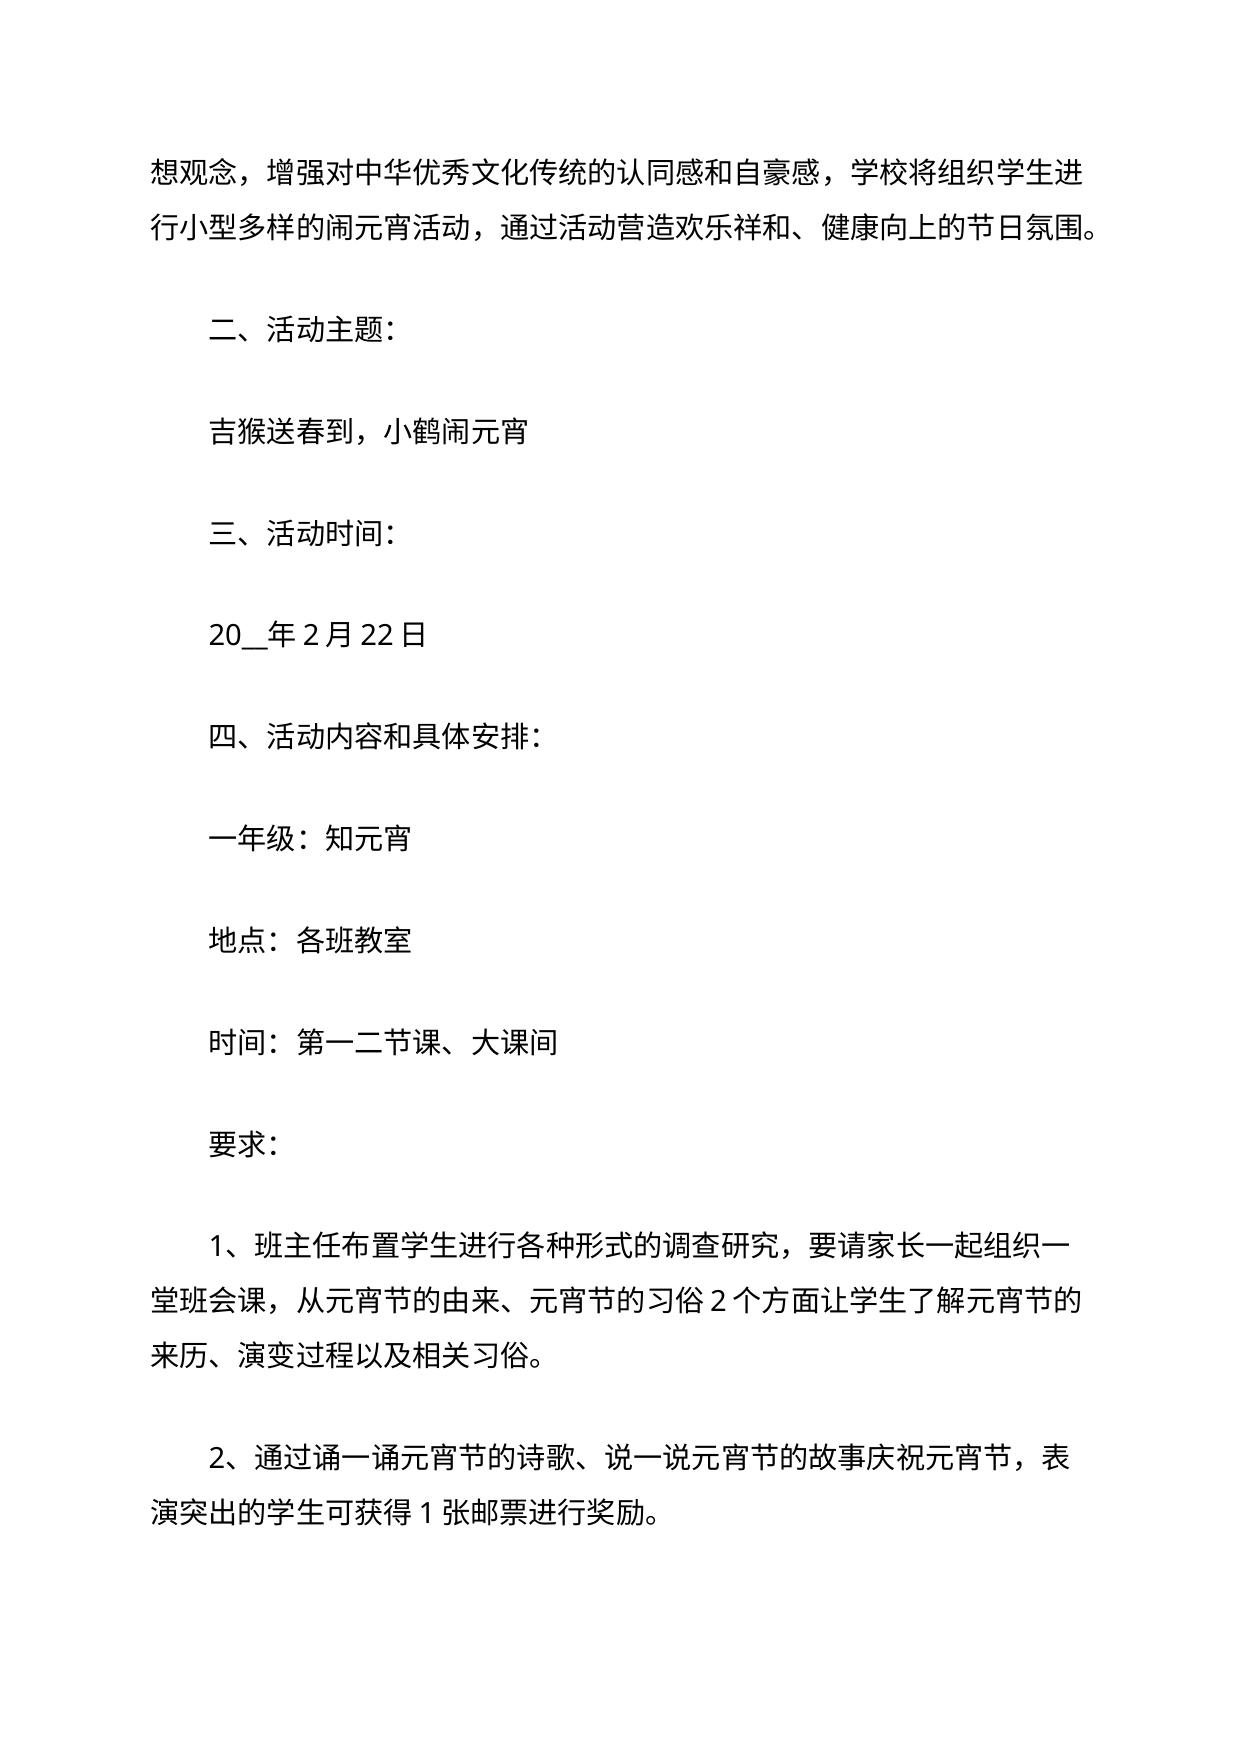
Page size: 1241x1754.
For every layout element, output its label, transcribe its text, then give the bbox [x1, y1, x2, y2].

text 时间：第一二节课、大课间 [150, 1019, 1090, 1062]
text 四、活动内容和具体安排： [150, 714, 1090, 756]
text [150, 150, 1090, 247]
text 吉猴送春到，小鹤闹元宵 [150, 408, 1090, 451]
text 地点：各班教室 [150, 917, 1090, 960]
text 二、活动主题： [150, 307, 1090, 349]
text 一年级：知元宵 [150, 816, 1090, 858]
text 20__年2月22日 [150, 612, 1090, 654]
text 三、活动时间： [150, 510, 1090, 552]
text 要求： [150, 1121, 1090, 1163]
text 1、班主任布置学生进行各种形式的调查研究，要请家长一起组织一堂班会课，从元宵节的由来、元宵节的习俗2个方面让学生了解元宵节的来历、演变过程以及相关习俗。 [150, 1223, 1090, 1375]
text 2、通过诵一诵元宵节的诗歌、说一说元宵节的故事庆祝元宵节，表演突出的学生可获得1张邮票进行奖励。 [150, 1434, 1090, 1532]
